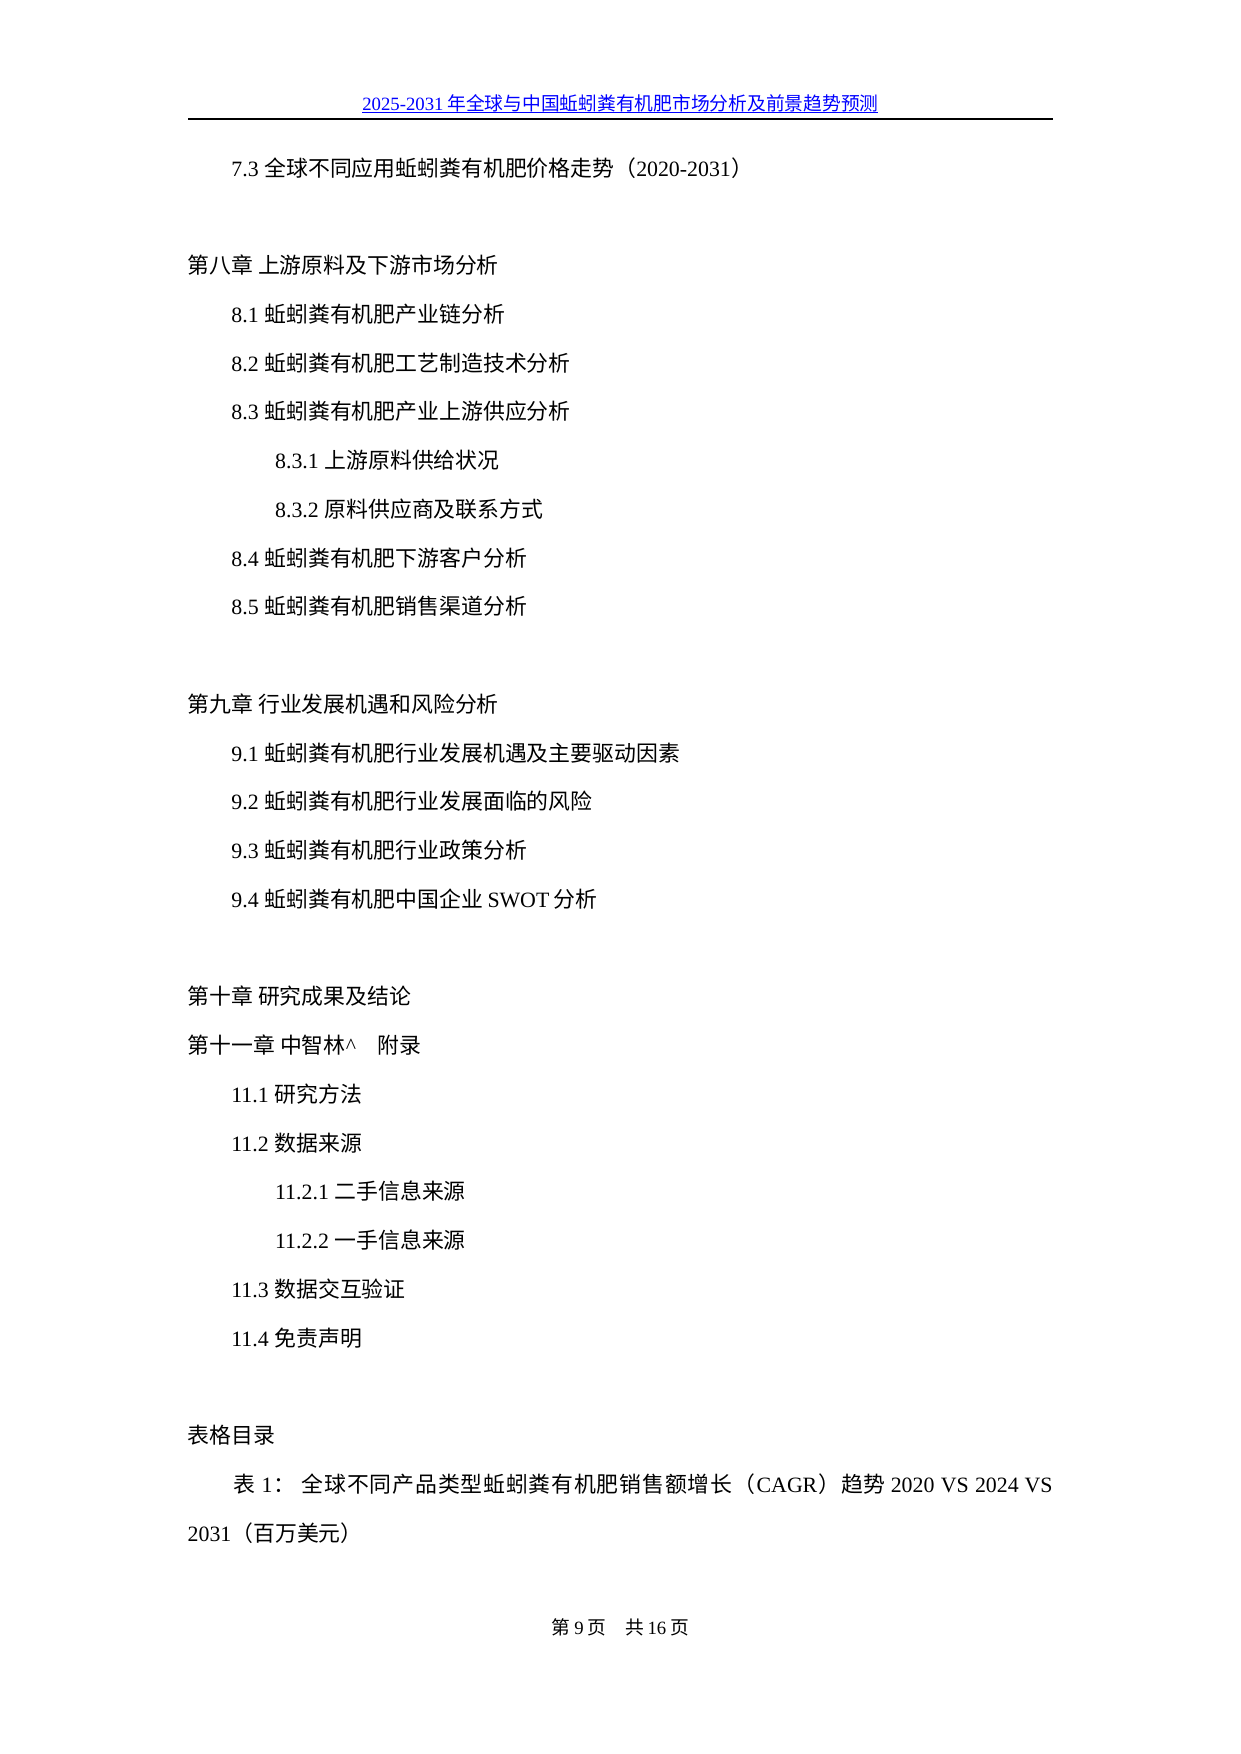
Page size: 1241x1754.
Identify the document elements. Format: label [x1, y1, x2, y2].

text [187, 150, 1053, 1548]
